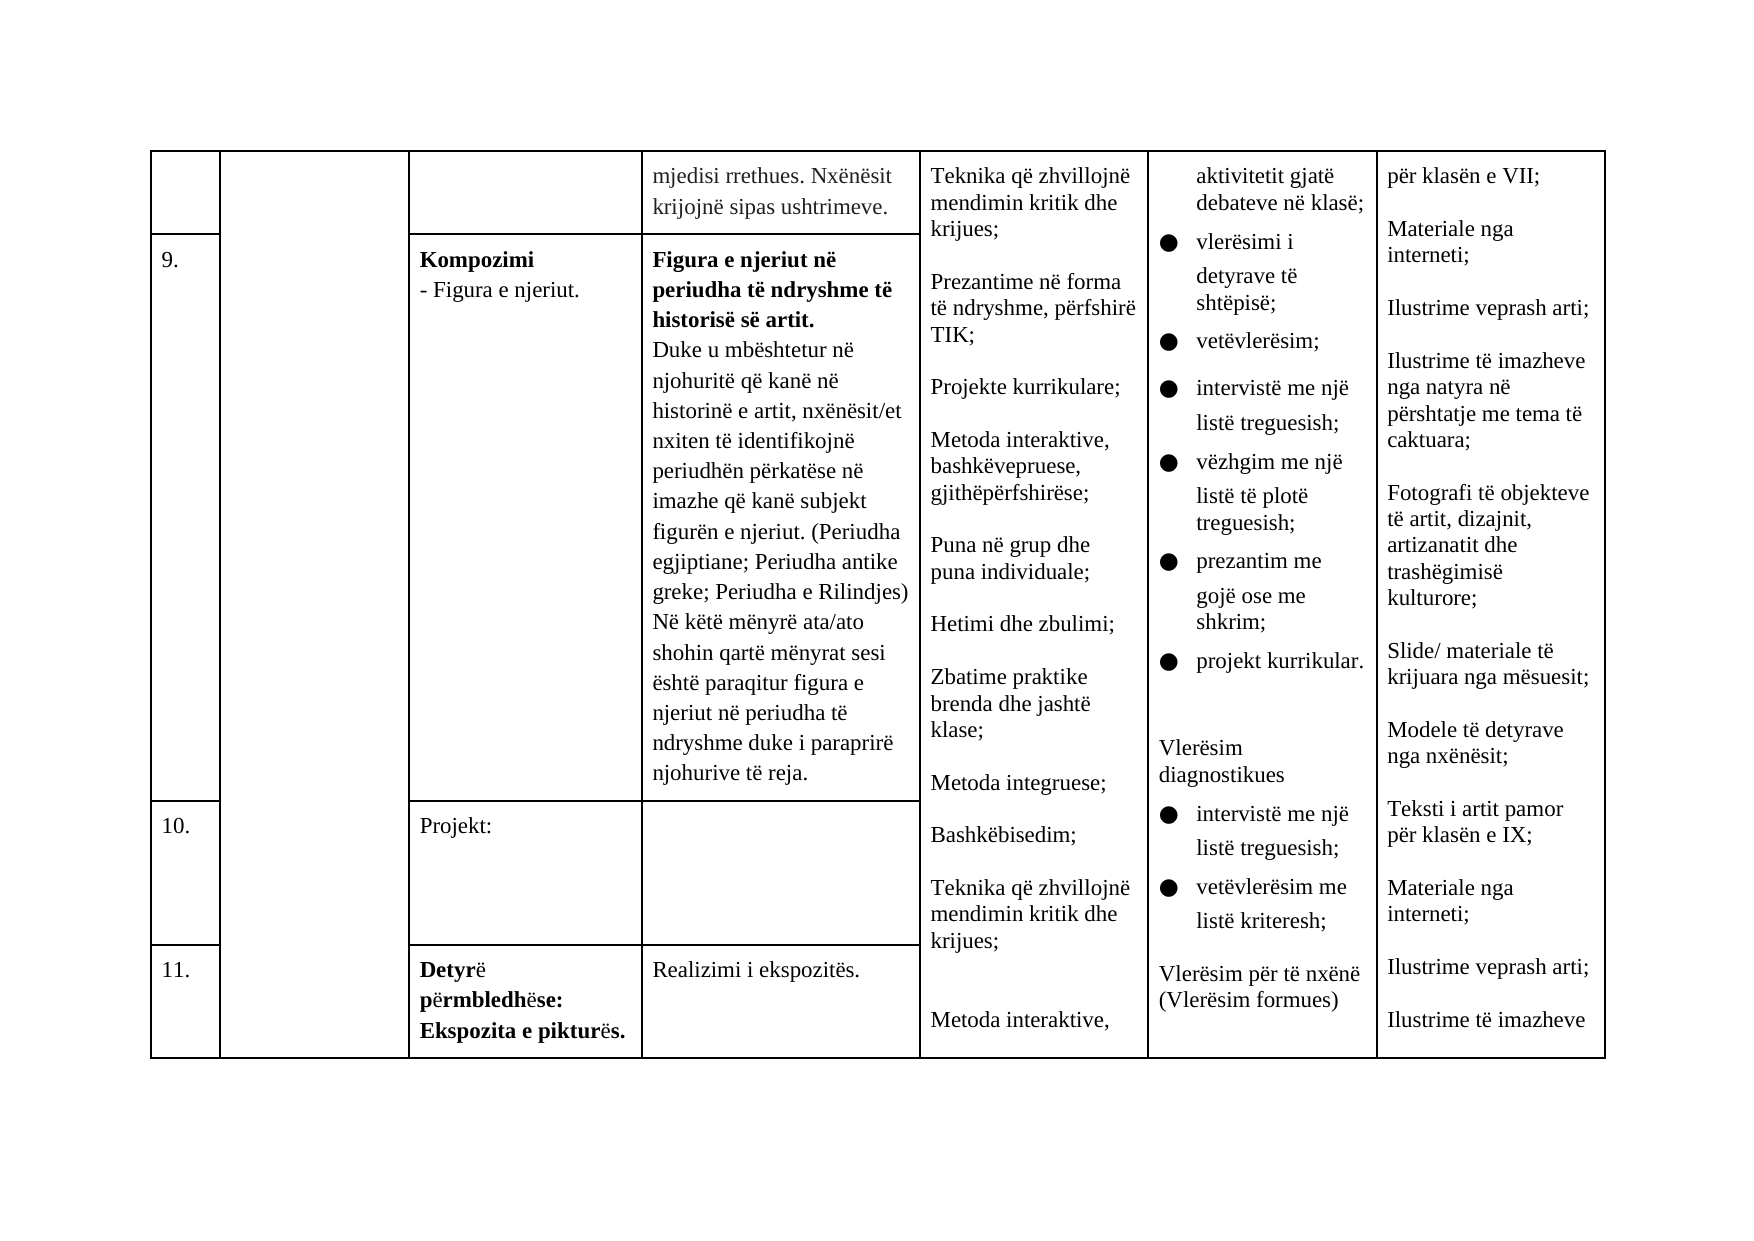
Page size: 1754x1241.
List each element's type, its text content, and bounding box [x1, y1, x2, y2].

table_cell Detyrë përmbledhëse: Ekspozita e pikturës. [410, 946, 641, 1057]
table_cell 11. [152, 946, 219, 1057]
table_cell Realizimi i ekspozitës. [643, 946, 919, 1057]
table_cell Kompozimi - Figura e njeriut. [410, 235, 641, 800]
table_cell [643, 802, 919, 944]
table_cell 10. [152, 802, 219, 944]
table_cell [410, 152, 641, 233]
table_cell Projekt: [410, 802, 641, 944]
table_cell 9. [152, 235, 219, 800]
table_cell Figura e njeriut në periudha të ndryshme të historisë së artit. Duke u mbështetur në njohuritë që kanë në historinë e artit, nxënësit/et nxiten të identifikojnë periudhën përkatëse në imazhe që kanë subjekt figurën e njeriut. (Periudha egjiptiane; Periudha antike greke; Periudha e Rilindjes) Në këtë mënyrë ata/ato shohin qartë mënyrat sesi është paraqitur figura e njeriut në periudha të ndryshme duke i paraprirë njohurive të reja. [643, 235, 919, 800]
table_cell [643, 152, 919, 233]
table_cell 8. [152, 152, 219, 233]
